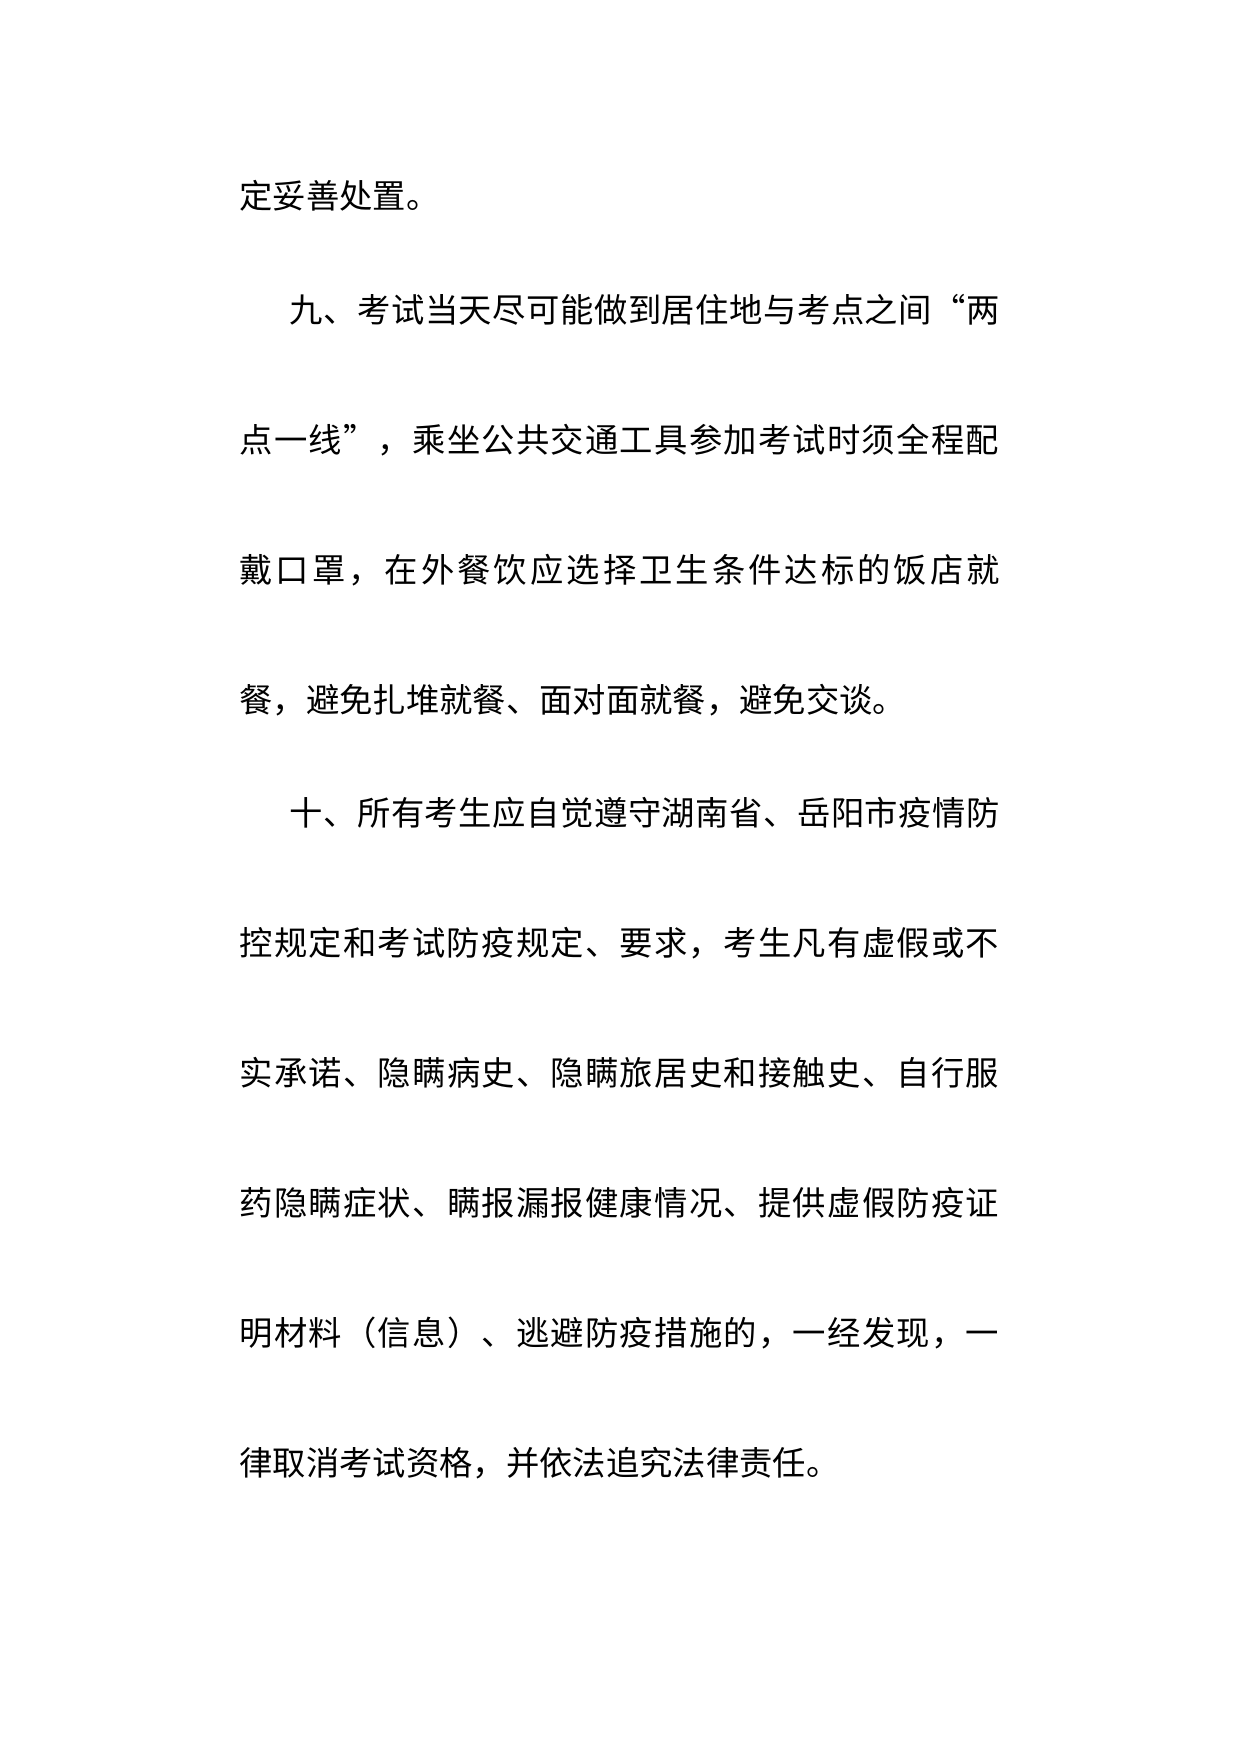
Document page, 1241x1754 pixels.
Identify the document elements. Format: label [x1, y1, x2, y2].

table_cell [188, 162, 1053, 1518]
